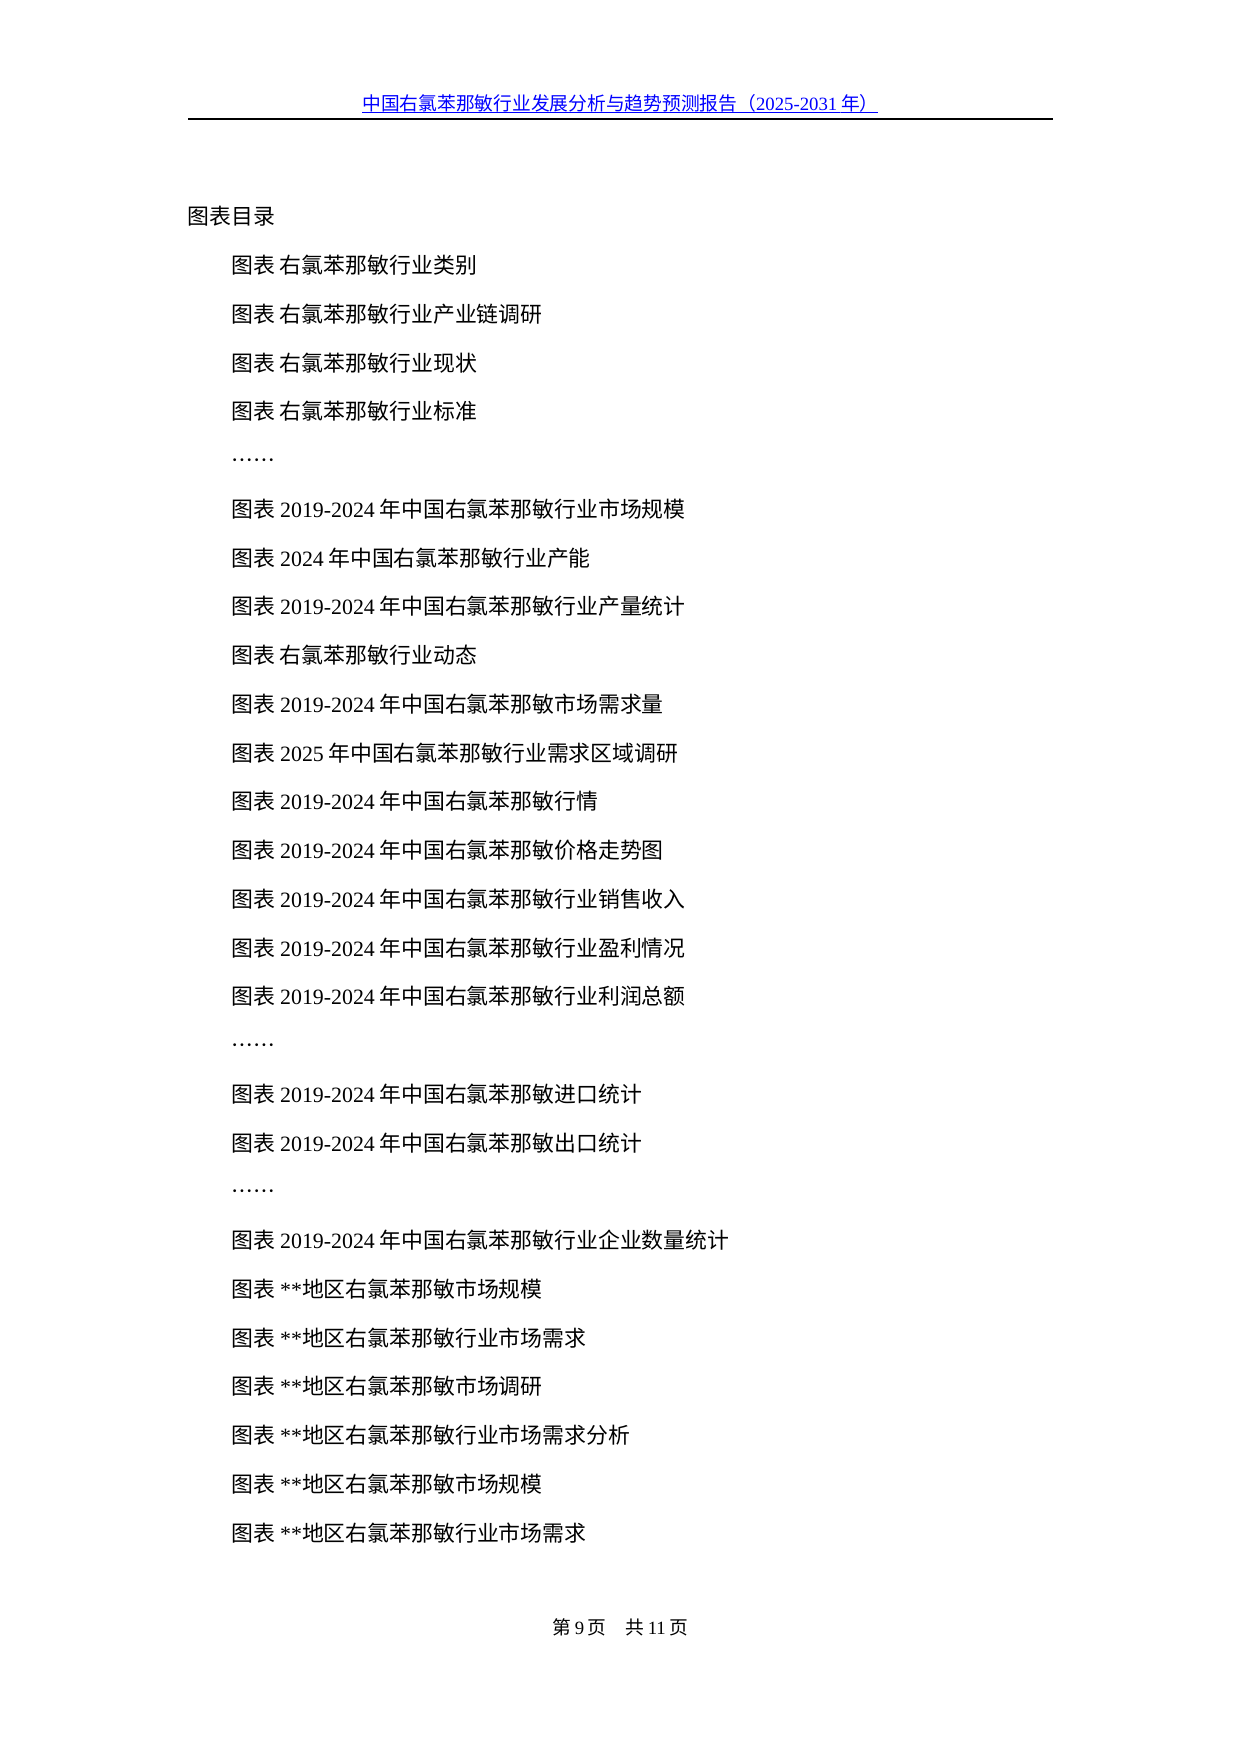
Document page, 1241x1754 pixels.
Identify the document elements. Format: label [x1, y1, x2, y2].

text [187, 150, 1053, 1548]
